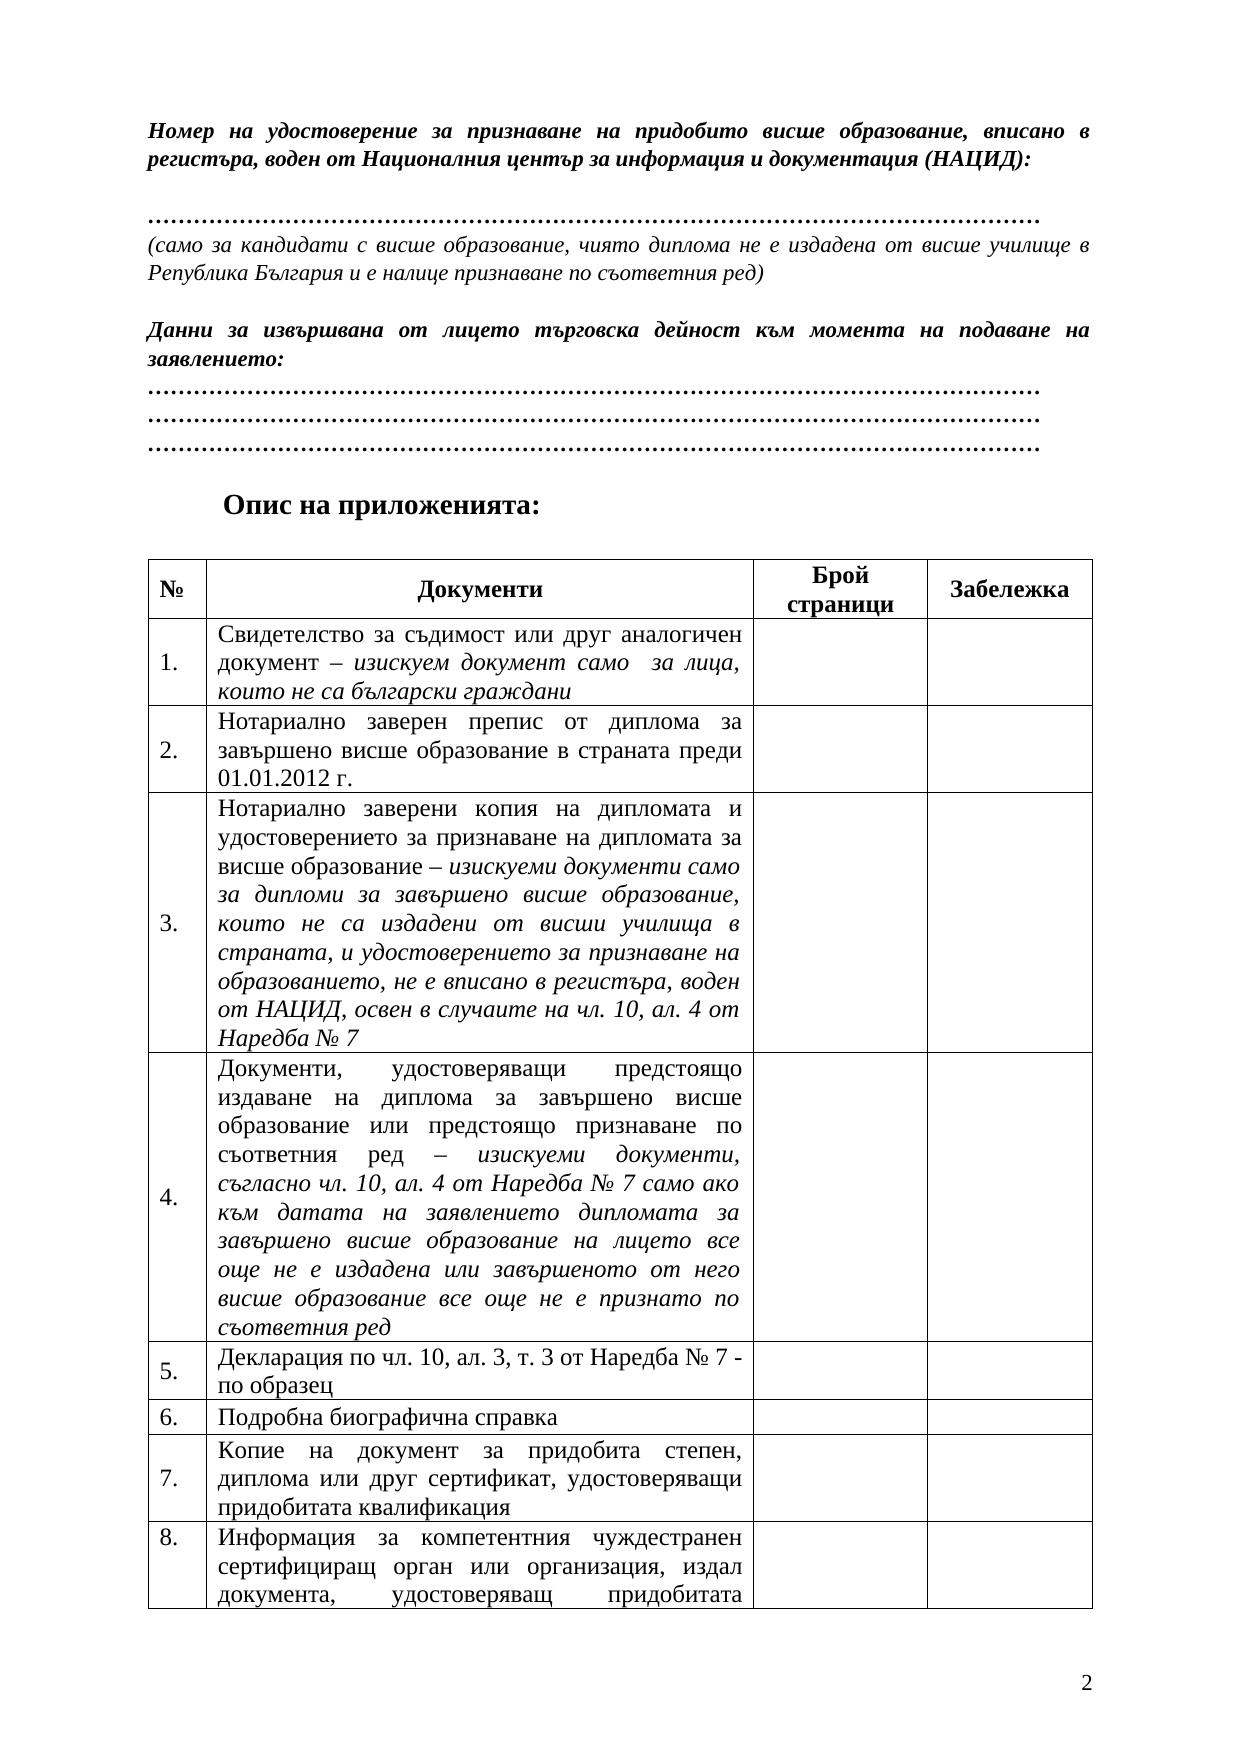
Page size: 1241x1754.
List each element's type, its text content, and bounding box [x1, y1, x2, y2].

table_header № [149, 560, 206, 618]
table_cell [754, 793, 927, 1052]
table_cell Нотариално заверен препис от диплома за завършено висше образование в страната преди 01.01.2012 г. [207, 706, 753, 792]
table_cell [754, 1342, 927, 1399]
table_cell 1. [149, 619, 206, 705]
table_cell [754, 1053, 927, 1341]
table_cell 3. [149, 793, 206, 1052]
text (само за кандидати с висше образование, чиято диплома не е издадена от висше училище в Република България и е налице признаване по съответния ред) [148, 231, 1093, 286]
table_cell 2. [149, 706, 206, 792]
table_cell 5. [149, 1342, 206, 1399]
text Номер на удостоверение за признаване на придобито висше образование, вписано в регистъра, воден от Националния център за информация и документация (НАЦИД): [148, 117, 1093, 172]
table_cell 4. [149, 1053, 206, 1341]
table_cell Нотариално заверени копия на дипломата и удостоверението за признаване на дипломата за висше образование – изискуеми документи само за дипломи за завършено висше образование, които не са издадени от висши училища в страната, и удостоверението за признаване на образованието, не е вписано в регистъра, воден от НАЦИД, освен в случаите на чл. 10, ал. 4 от Наредба № 7 [207, 793, 753, 1052]
table_cell [928, 793, 1092, 1052]
text Данни за извършвана от лицето търговска дейност към момента на подаване на заявлението: ……………………………………………………………………………………………………… [148, 316, 1093, 399]
text ……………………………………………………………………………………………………… [148, 202, 1093, 229]
table_cell Подробна биографична справка [207, 1400, 753, 1434]
table_cell [928, 619, 1092, 705]
text ……………………………………………………………………………………………………… [148, 401, 1093, 428]
table_cell Декларация по чл. 10, ал. 3, т. 3 от Наредба № 7 - по образец [207, 1342, 753, 1399]
text Опис на приложенията: [148, 487, 1093, 520]
table_header Брой страници [754, 560, 927, 618]
table_cell [928, 1342, 1092, 1399]
table_cell 8. [149, 1522, 206, 1608]
table_cell [754, 1400, 927, 1434]
table_cell [754, 1435, 927, 1521]
text ……………………………………………………………………………………………………… [148, 430, 1093, 456]
table_cell 6. [149, 1400, 206, 1434]
table_header Документи [207, 560, 753, 618]
table_cell [754, 619, 927, 705]
table_cell [754, 1522, 927, 1608]
table_cell [928, 1522, 1092, 1608]
table_cell [928, 706, 1092, 792]
table_cell Свидетелство за съдимост или друг аналогичен документ – изискуем документ само за лица, които не са български граждани [207, 619, 753, 705]
table_header Забележка [928, 560, 1092, 618]
table_cell [754, 706, 927, 792]
table_cell Копие на документ за придобита степен, диплома или друг сертификат, удостоверяващи придобитата квалификация [207, 1435, 753, 1521]
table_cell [207, 1522, 753, 1608]
table_cell [928, 1435, 1092, 1521]
table_cell [928, 1053, 1092, 1341]
table_cell Документи, удостоверяващи предстоящо издаване на диплома за завършено висше образование или предстоящо признаване по съответния ред – изискуеми документи, съгласно чл. 10, ал. 4 от Наредба № 7 само ако към датата на заявлението дипломата за завършено висше образование на лицето все още не е издадена или завършеното от него висше образование все още не е признато по съответния ред [207, 1053, 753, 1341]
table_cell 7. [149, 1435, 206, 1521]
table_cell [928, 1400, 1092, 1434]
